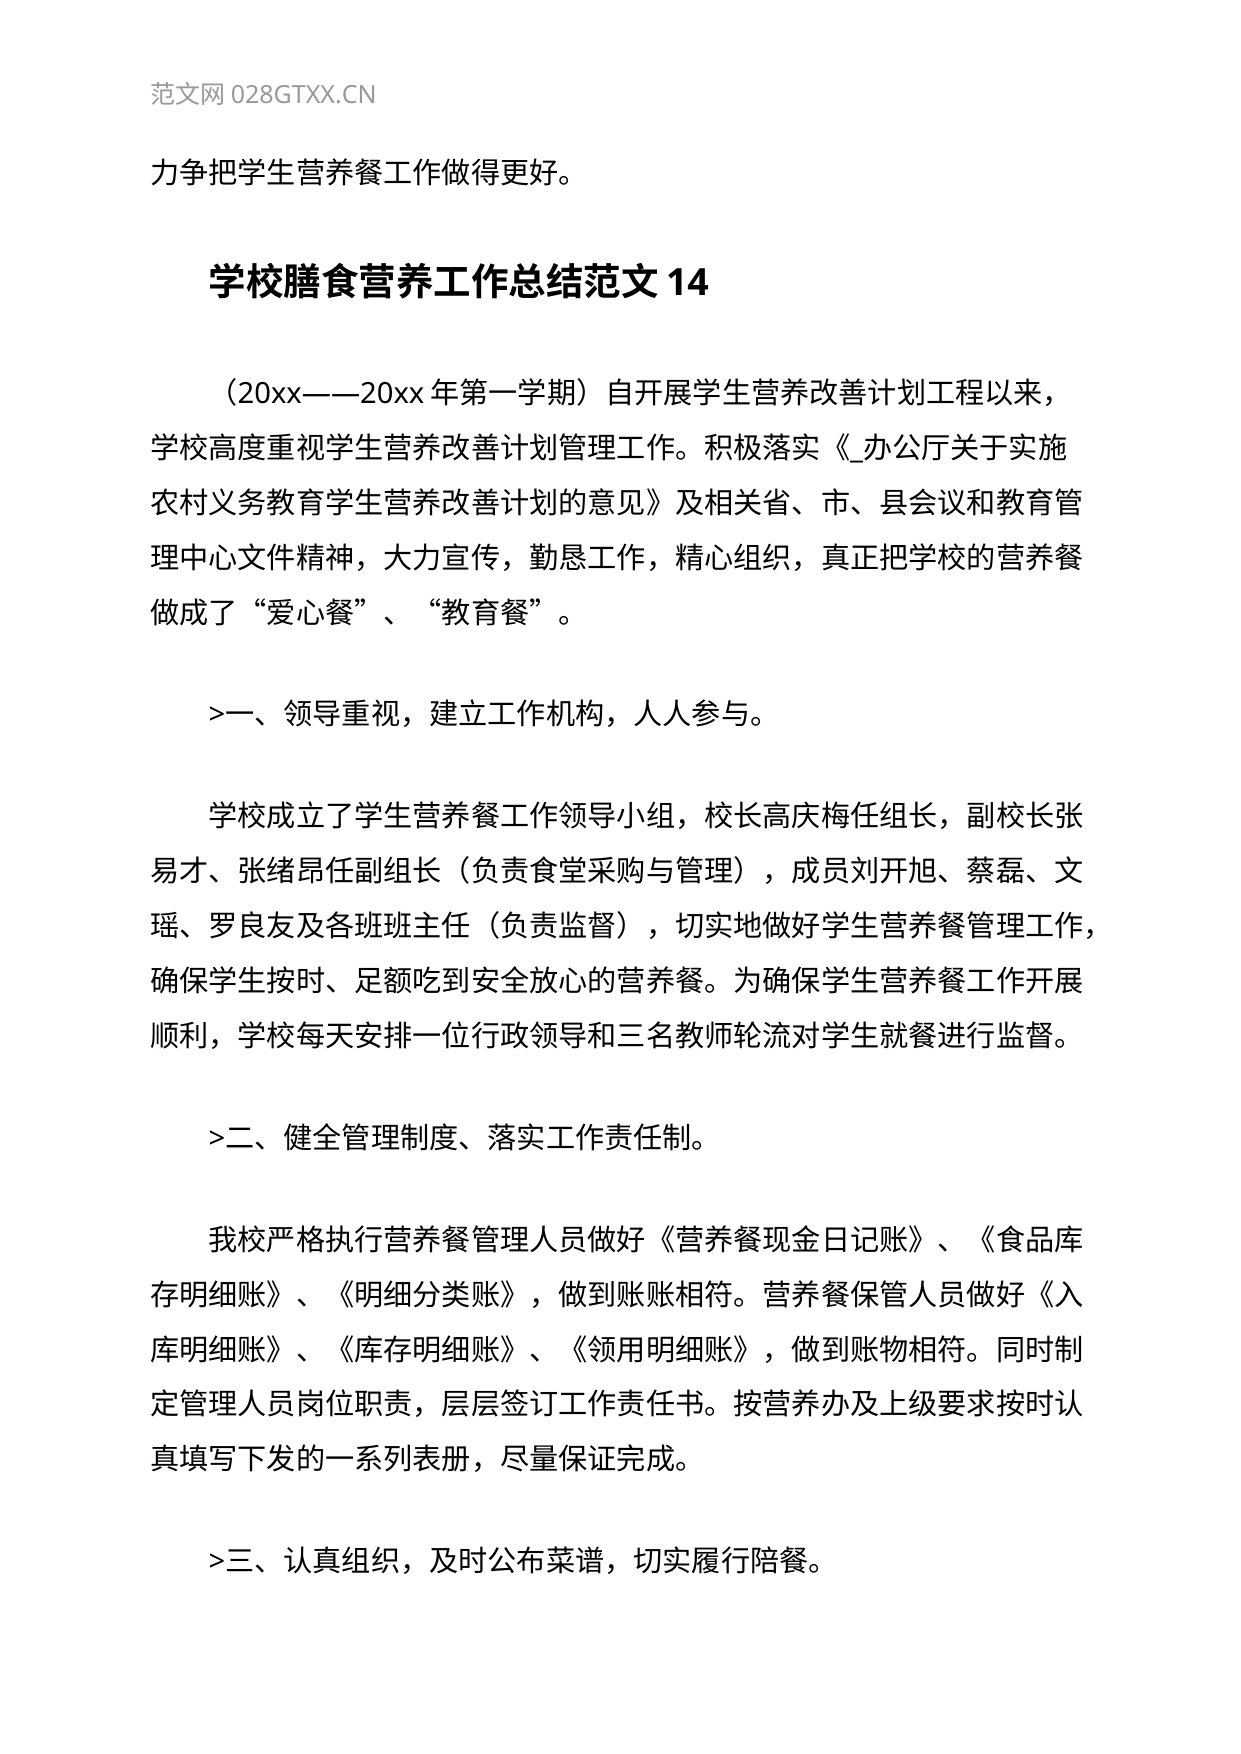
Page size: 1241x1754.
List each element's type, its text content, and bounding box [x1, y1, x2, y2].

text >一、领导重视，建立工作机构，人人参与。 [150, 691, 1090, 733]
text 学校膳食营养工作总结范文14 [150, 252, 1090, 306]
text >二、健全管理制度、落实工作责任制。 [150, 1114, 1090, 1157]
text 我校严格执行营养餐管理人员做好《营养餐现金日记账》、《食品库存明细账》、《明细分类账》，做到账账相符。营养餐保管人员做好《入库明细账》、《库存明细账》、《领用明细账》，做到账物相符。同时制定管理人员岗位职责，层层签订工作责任书。按营养办及上级要求按时认真填写下发的一系列表册，尽量保证完成。 [150, 1216, 1090, 1478]
text 学校成立了学生营养餐工作领导小组，校长高庆梅任组长，副校长张易才、张绪昂任副组长（负责食堂采购与管理），成员刘开旭、蔡磊、文瑶、罗良友及各班班主任（负责监督），切实地做好学生营养餐管理工作，确保学生按时、足额吃到安全放心的营养餐。为确保学生营养餐工作开展顺利，学校每天安排一位行政领导和三名教师轮流对学生就餐进行监督。 [150, 793, 1090, 1055]
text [150, 150, 1090, 192]
text >三、认真组织，及时公布菜谱，切实履行陪餐。 [150, 1538, 1090, 1580]
text （20xx――20xx年第一学期）自开展学生营养改善计划工程以来，学校高度重视学生营养改善计划管理工作。积极落实《_办公厅关于实施农村义务教育学生营养改善计划的意见》及相关省、市、县会议和教育管理中心文件精神，大力宣传，勤恳工作，精心组织，真正把学校的营养餐做成了“爱心餐”、“教育餐”。 [150, 369, 1090, 631]
